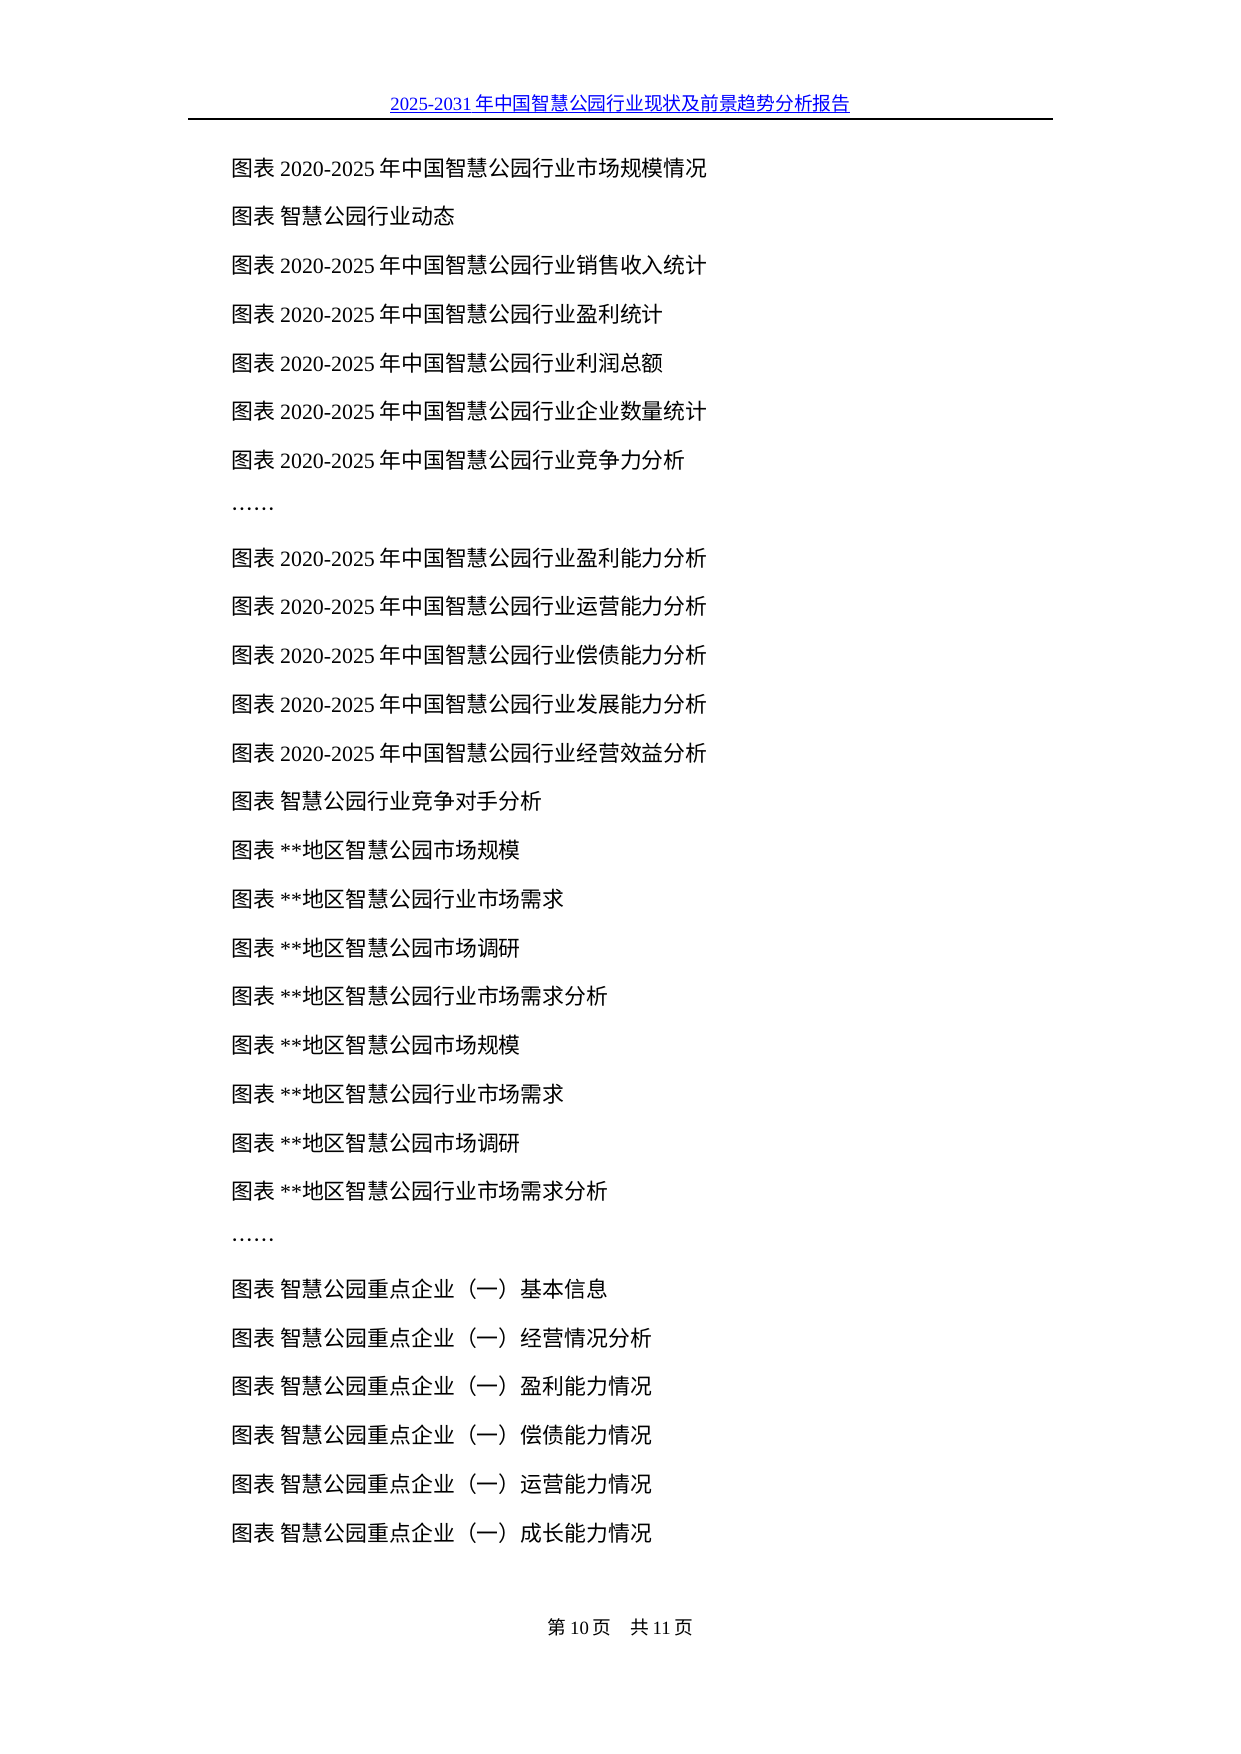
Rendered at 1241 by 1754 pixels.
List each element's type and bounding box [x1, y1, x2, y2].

text [187, 150, 1053, 1548]
